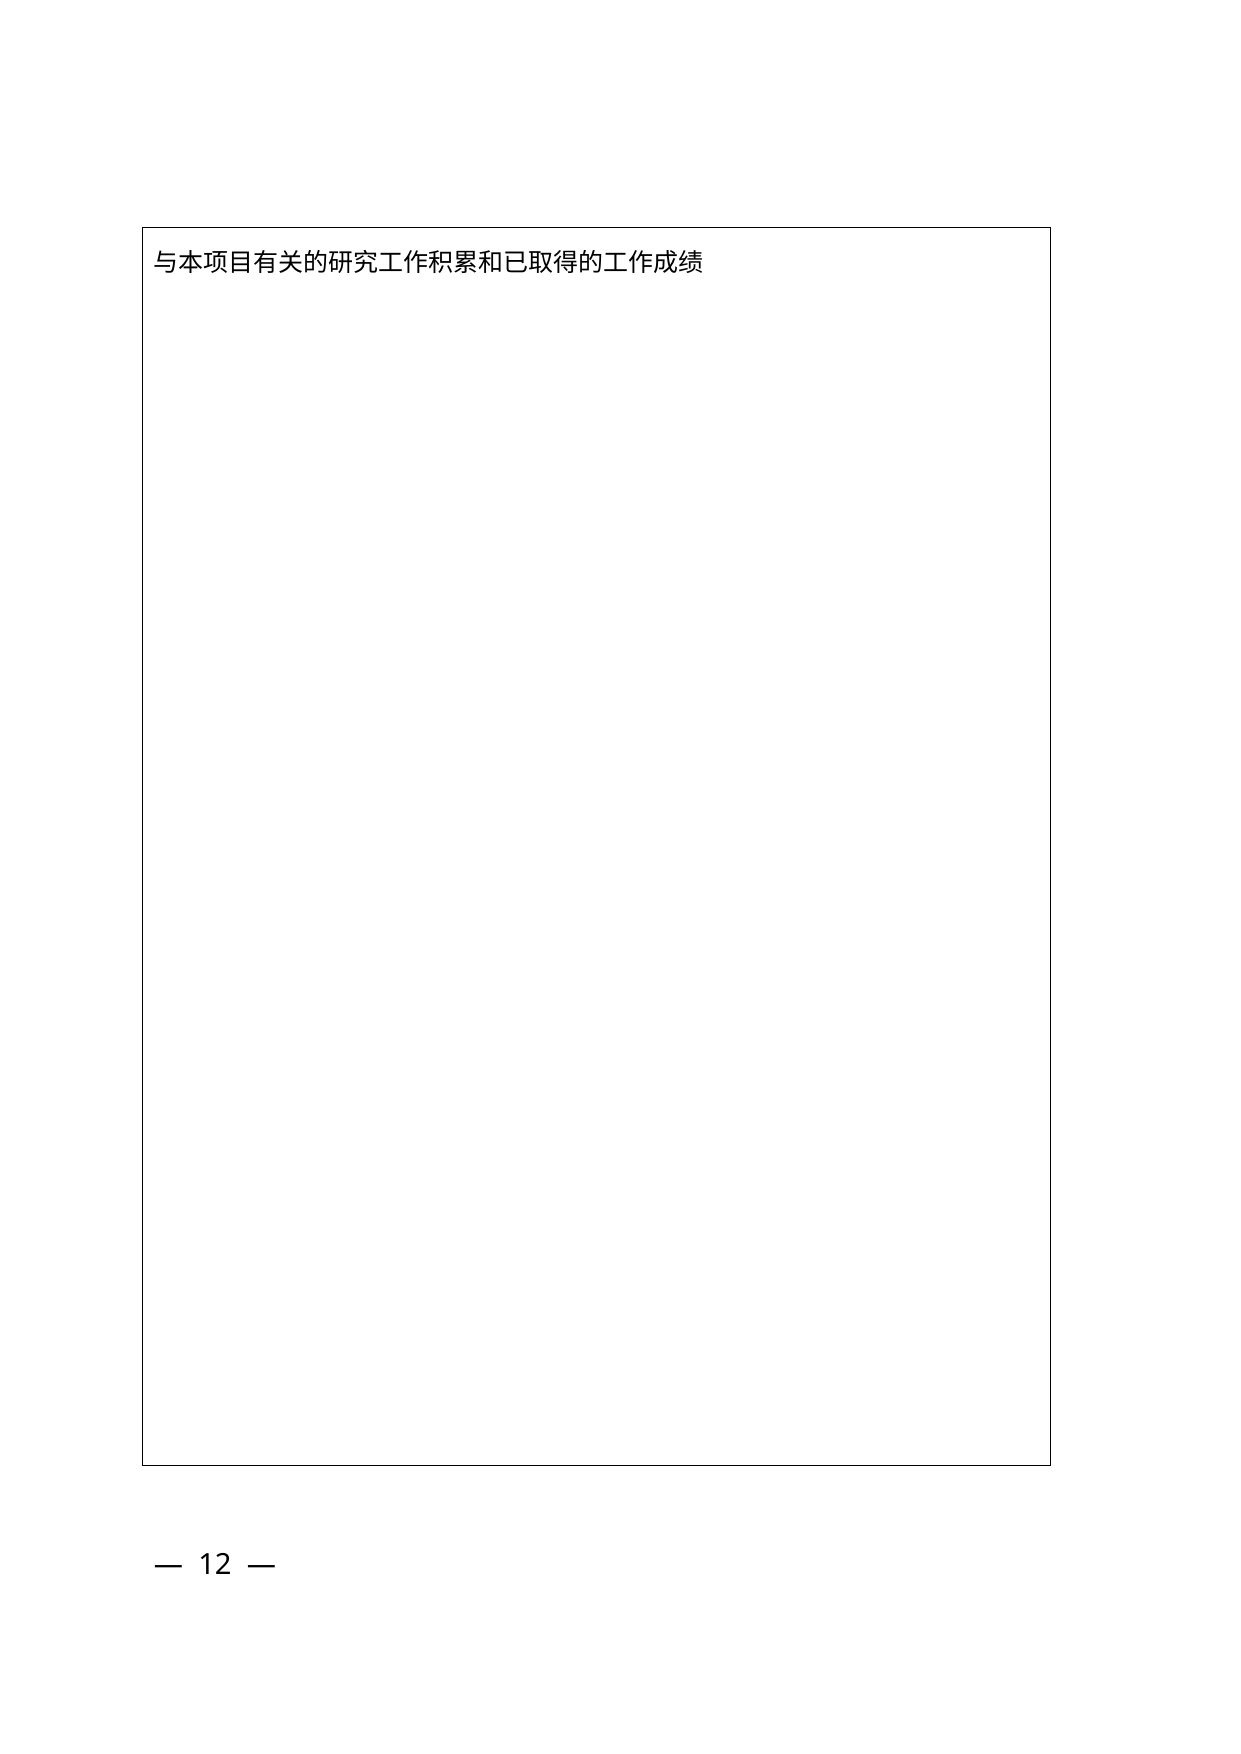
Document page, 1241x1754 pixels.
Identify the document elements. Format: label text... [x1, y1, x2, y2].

table_header 与本项目有关的研究工作积累和已取得的工作成绩 [143, 228, 1050, 1465]
